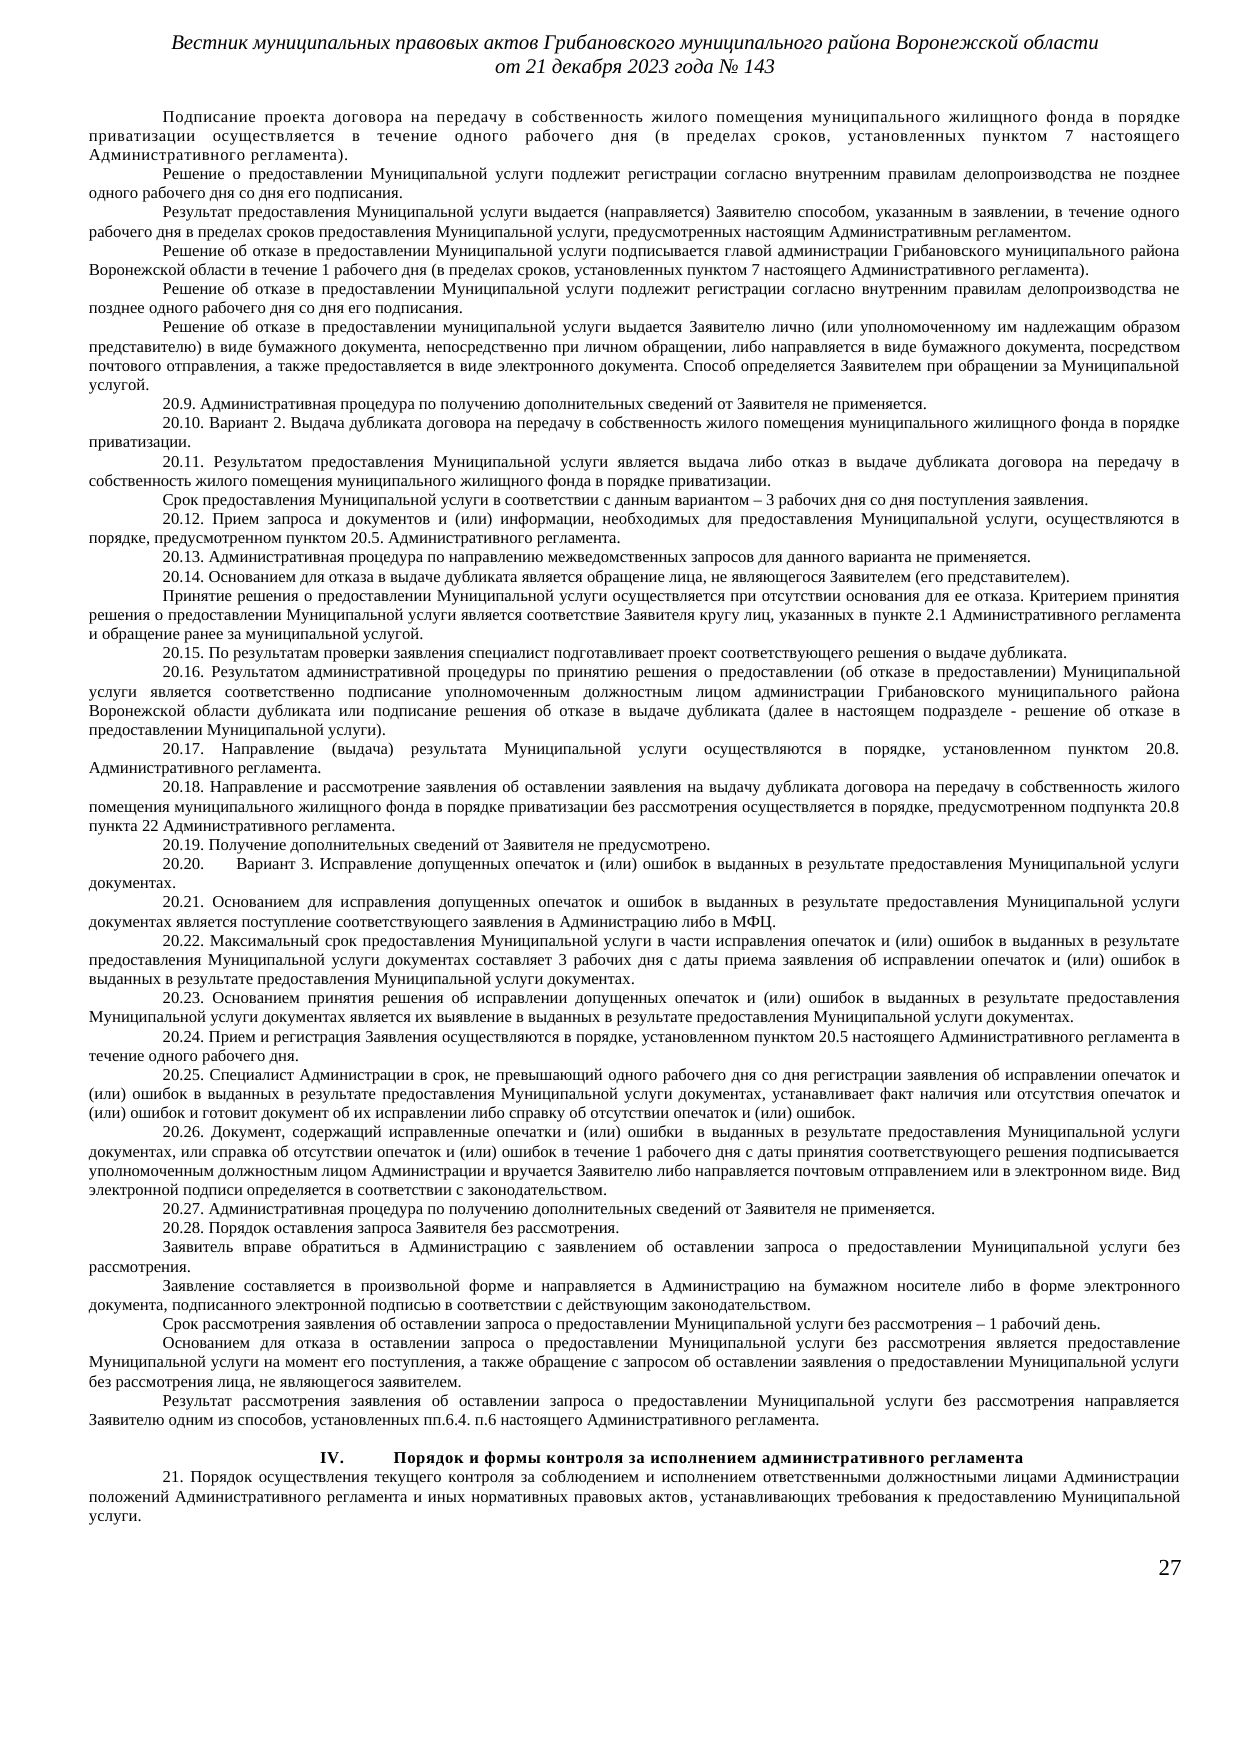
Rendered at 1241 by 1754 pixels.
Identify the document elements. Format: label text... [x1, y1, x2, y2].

text Принятие решения о предоставлении Муниципальной услуги осуществляется при отсутствии основания для ее отказа. Критерием принятия решения о предоставлении Муниципальной услуги является соответствие Заявителя кругу лиц, указанных в пункте 2.1 Административного регламента и обращение ранее за муниципальной услугой. [89, 586, 1181, 643]
text 20.24. Прием и регистрация Заявления осуществляются в порядке, установленном пунктом 20.5 настоящего Административного регламента в течение одного рабочего дня. [89, 1026, 1181, 1065]
text Срок предоставления Муниципальной услуги в соответствии с данным вариантом – 3 рабочих дня со дня поступления заявления. [89, 490, 1181, 509]
text Срок рассмотрения заявления об оставлении запроса о предоставлении Муниципальной услуги без рассмотрения – 1 рабочий день. [89, 1314, 1181, 1333]
text Подписание проекта договора на передачу в собственность жилого помещения муниципального жилищного фонда в порядке приватизации осуществляется в течение одного рабочего дня (в пределах сроков, установленных пунктом 7 настоящего Административного регламента). [89, 106, 1181, 164]
text Основанием для отказа в оставлении запроса о предоставлении Муниципальной услуги без рассмотрения является предоставление Муниципальной услуги на момент его поступления, а также обращение с запросом об оставлении заявления о предоставлении Муниципальной услуги без рассмотрения лица, не являющегося заявителем. [89, 1333, 1181, 1391]
text 20.11. Результатом предоставления Муниципальной услуги является выдача либо отказ в выдаче дубликата договора на передачу в собственность жилого помещения муниципального жилищного фонда в порядке приватизации. [89, 451, 1181, 490]
text 21. Порядок осуществления текущего контроля за соблюдением и исполнением ответственными должностными лицами Администрации положений Административного регламента и иных нормативных правовых актов, устанавливающих требования к предоставлению Муниципальной услуги. [89, 1467, 1181, 1525]
list Порядок и формы контроля за исполнением административного регламента [89, 1448, 1181, 1467]
text 20.22. Максимальный срок предоставления Муниципальной услуги в части исправления опечаток и (или) ошибок в выданных в результате предоставления Муниципальной услуги документах составляет 3 рабочих дня с даты приема заявления об исправлении опечаток и (или) ошибок в выданных в результате предоставления Муниципальной услуги документах. [89, 931, 1181, 988]
text 20.9. Административная процедура по получению дополнительных сведений от Заявителя не применяется. [89, 394, 1181, 413]
text 20.17. Направление (выдача) результата Муниципальной услуги осуществляются в порядке, установленном пунктом 20.8. Административного регламента. [89, 739, 1181, 777]
text 20.13. Административная процедура по направлению межведомственных запросов для данного варианта не применяется. [89, 547, 1181, 566]
text 20.28. Порядок оставления запроса Заявителя без рассмотрения. [89, 1218, 1181, 1237]
text 20.18. Направление и рассмотрение заявления об оставлении заявления на выдачу дубликата договора на передачу в собственность жилого помещения муниципального жилищного фонда в порядке приватизации без рассмотрения осуществляется в порядке, предусмотренном подпункта 20.8 пункта 22 Административного регламента. [89, 777, 1181, 835]
text Решение о предоставлении Муниципальной услуги подлежит регистрации согласно внутренним правилам делопроизводства не позднее одного рабочего дня со дня его подписания. [89, 164, 1181, 202]
text Заявитель вправе обратиться в Администрацию с заявлением об оставлении запроса о предоставлении Муниципальной услуги без рассмотрения. [89, 1237, 1181, 1276]
text 20.10. Вариант 2. Выдача дубликата договора на передачу в собственность жилого помещения муниципального жилищного фонда в порядке приватизации. [89, 413, 1181, 451]
text 20.21. Основанием для исправления допущенных опечаток и ошибок в выданных в результате предоставления Муниципальной услуги документах является поступление соответствующего заявления в Администрацию либо в МФЦ. [89, 892, 1181, 931]
text 20.26. Документ, содержащий исправленные опечатки и (или) ошибки в выданных в результате предоставления Муниципальной услуги документах, или справка об отсутствии опечаток и (или) ошибок в течение 1 рабочего дня с даты принятия соответствующего решения подписывается уполномоченным должностным лицом Администрации и вручается Заявителю либо направляется почтовым отправлением или в электронном виде. Вид электронной подписи определяется в соответствии с законодательством. [89, 1122, 1181, 1199]
text 20.16. Результатом административной процедуры по принятию решения о предоставлении (об отказе в предоставлении) Муниципальной услуги является соответственно подписание уполномоченным должностным лицом администрации Грибановского муниципального района Воронежской области дубликата или подписание решения об отказе в выдаче дубликата (далее в настоящем подразделе - решение об отказе в предоставлении Муниципальной услуги). [89, 662, 1181, 739]
text Заявление составляется в произвольной форме и направляется в Администрацию на бумажном носителе либо в форме электронного документа, подписанного электронной подписью в соответствии с действующим законодательством. [89, 1276, 1181, 1314]
text 20.23. Основанием принятия решения об исправлении допущенных опечаток и (или) ошибок в выданных в результате предоставления Муниципальной услуги документах является их выявление в выданных в результате предоставления Муниципальной услуги документах. [89, 988, 1181, 1026]
text Решение об отказе в предоставлении муниципальной услуги выдается Заявителю лично (или уполномоченному им надлежащим образом представителю) в виде бумажного документа, непосредственно при личном обращении, либо направляется в виде бумажного документа, посредством почтового отправления, а также предоставляется в виде электронного документа. Способ определяется Заявителем при обращении за Муниципальной услугой. [89, 317, 1181, 394]
text 20.12. Прием запроса и документов и (или) информации, необходимых для предоставления Муниципальной услуги, осуществляются в порядке, предусмотренном пунктом 20.5. Административного регламента. [89, 509, 1181, 547]
text 20.15. По результатам проверки заявления специалист подготавливает проект соответствующего решения о выдаче дубликата. [89, 643, 1181, 662]
text Решение об отказе в предоставлении Муниципальной услуги подлежит регистрации согласно внутренним правилам делопроизводства не позднее одного рабочего дня со дня его подписания. [89, 279, 1181, 317]
text Результат предоставления Муниципальной услуги выдается (направляется) Заявителю способом, указанным в заявлении, в течение одного рабочего дня в пределах сроков предоставления Муниципальной услуги, предусмотренных настоящим Административным регламентом. [89, 202, 1181, 241]
text 20.27. Административная процедура по получению дополнительных сведений от Заявителя не применяется. [89, 1199, 1181, 1218]
text Решение об отказе в предоставлении Муниципальной услуги подписывается главой администрации Грибановского муниципального района Воронежской области в течение 1 рабочего дня (в пределах сроков, установленных пунктом 7 настоящего Административного регламента). [89, 241, 1181, 279]
text Результат рассмотрения заявления об оставлении запроса о предоставлении Муниципальной услуги без рассмотрения направляется Заявителю одним из способов, установленных пп.6.4. п.6 настоящего Административного регламента. [89, 1391, 1181, 1429]
text 20.14. Основанием для отказа в выдаче дубликата является обращение лица, не являющегося Заявителем (его представителем). [89, 566, 1181, 586]
text 20.25. Специалист Администрации в срок, не превышающий одного рабочего дня со дня регистрации заявления об исправлении опечаток и (или) ошибок в выданных в результате предоставления Муниципальной услуги документах, устанавливает факт наличия или отсутствия опечаток и (или) ошибок и готовит документ об их исправлении либо справку об отсутствии опечаток и (или) ошибок. [89, 1065, 1181, 1122]
list Вариант 3. Исправление допущенных опечаток и (или) ошибок в выданных в результате предоставления Муниципальной услуги документах. [89, 854, 1181, 892]
text 20.19. Получение дополнительных сведений от Заявителя не предусмотрено. [89, 835, 1181, 854]
